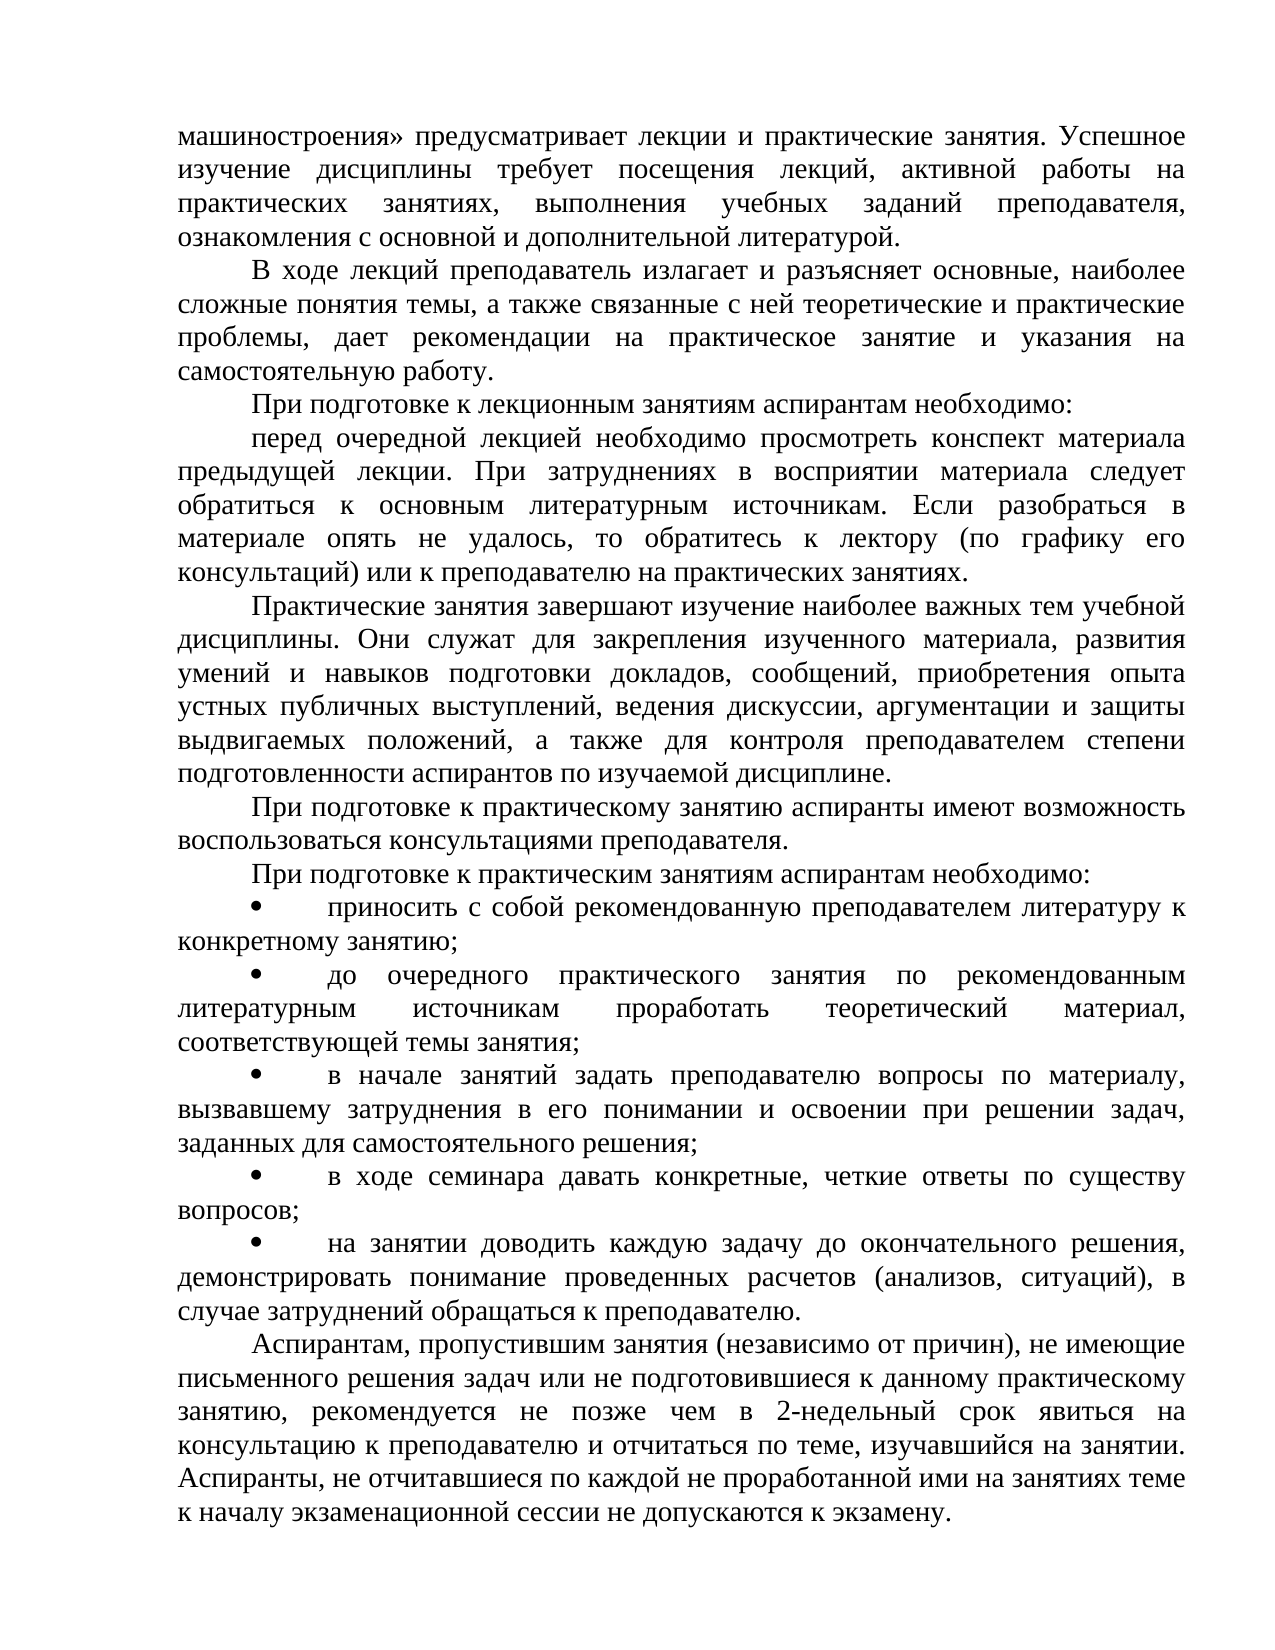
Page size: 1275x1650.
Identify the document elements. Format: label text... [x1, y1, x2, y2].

text Практические занятия завершают изучение наиболее важных тем учебной дисциплины. Они служат для закрепления изученного материала, развития умений и навыков подготовки докладов, сообщений, приобретения опыта устных публичных выступлений, ведения дискуссии, аргументации и защиты выдвигаемых положений, а также для контроля преподавателем степени подготовленности аспирантов по изучаемой дисциплине. [177, 588, 1186, 789]
list При подготовке к практическим занятиям аспирантам необходимо: [177, 856, 1186, 889]
list в ходе семинара давать конкретные, четкие ответы по существу вопросов; [177, 1158, 1186, 1225]
list до очередного практического занятия по рекомендованным литературным источникам проработать теоретический материал, соответствующей темы занятия; [177, 957, 1186, 1057]
text При подготовке к практическому занятию аспиранты имеют возможность воспользоваться консультациями преподавателя. [177, 789, 1186, 856]
list перед очередной лекцией необходимо просмотреть конспект материала предыдущей лекции. При затруднениях в восприятии материала следует обратиться к основным литературным источникам. Если разобраться в материале опять не удалось, то обратитесь к лектору (по графику его консультаций) или к преподавателю на практических занятиях. [177, 420, 1186, 588]
text Аспирантам, пропустившим занятия (независимо от причин), не имеющие письменного решения задач или не подготовившиеся к данному практическому занятию, рекомендуется не позже чем в 2-недельный срок явиться на консультацию к преподавателю и отчитаться по теме, изучавшийся на занятии. Аспиранты, не отчитавшиеся по каждой не проработанной ими на занятиях теме к началу экзаменационной сессии не допускаются к экзамену. [177, 1326, 1186, 1527]
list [177, 118, 1186, 252]
list на занятии доводить каждую задачу до окончательного решения, демонстрировать понимание проведенных расчетов (анализов, ситуаций), в случае затруднений обращаться к преподавателю. [177, 1225, 1186, 1326]
list В ходе лекций преподаватель излагает и разъясняет основные, наиболее сложные понятия темы, а также связанные с ней теоретические и практические проблемы, дает рекомендации на практическое занятие и указания на самостоятельную работу. [177, 252, 1186, 386]
list При подготовке к лекционным занятиям аспирантам необходимо: [177, 386, 1186, 420]
list приносить с собой рекомендованную преподавателем литературу к конкретному занятию; [177, 889, 1186, 957]
list в начале занятий задать преподавателю вопросы по материалу, вызвавшему затруднения в его понимании и освоении при решении задач, заданных для самостоятельного решения; [177, 1057, 1186, 1158]
